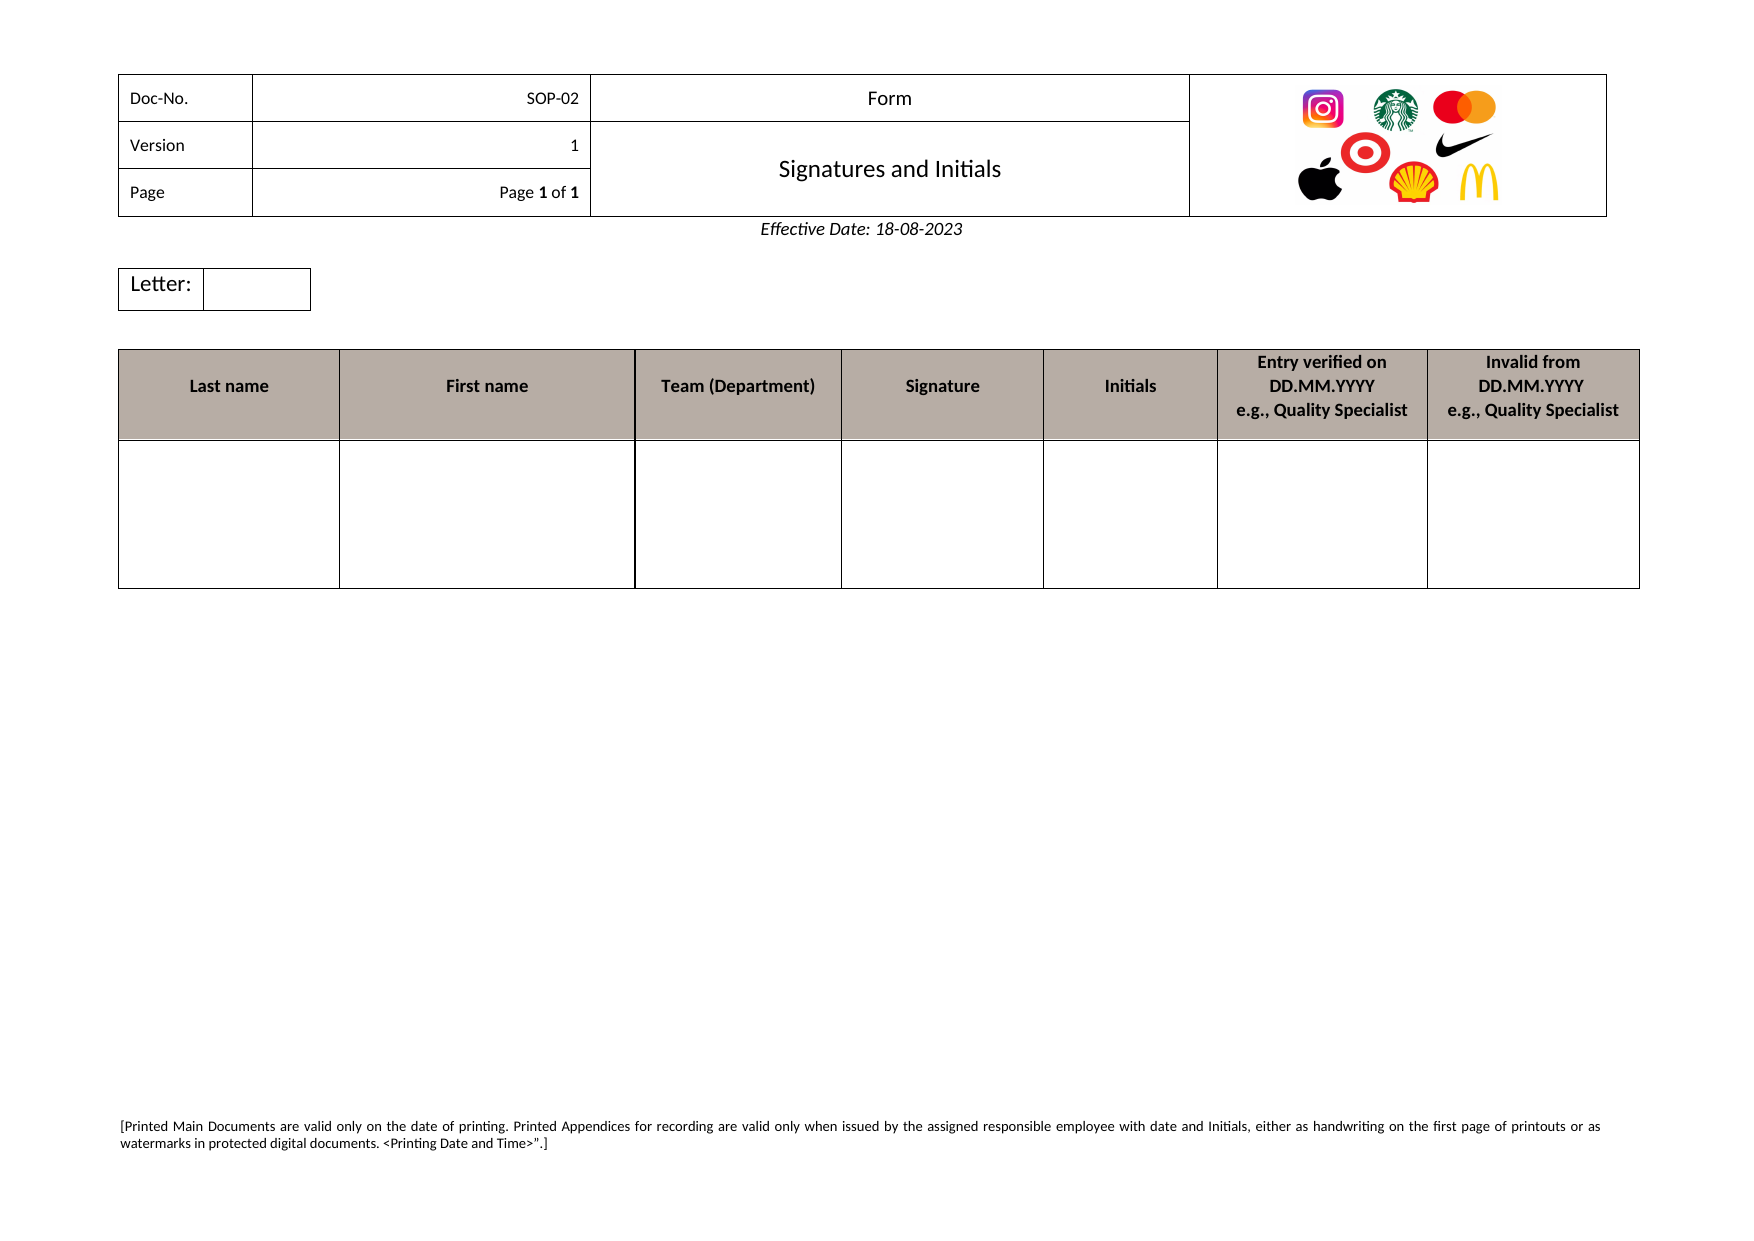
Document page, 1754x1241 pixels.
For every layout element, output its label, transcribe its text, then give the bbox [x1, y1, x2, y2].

table_header Last name [119, 350, 339, 439]
table_header Signature [842, 350, 1043, 439]
table_cell [119, 441, 339, 588]
table_cell [842, 441, 1043, 588]
table_cell [1428, 441, 1639, 588]
table_header Initials [1044, 350, 1217, 439]
table_header Team (Department) [636, 350, 841, 439]
table_cell [636, 441, 841, 588]
table_header [204, 269, 310, 310]
table_cell [1218, 441, 1427, 588]
table_header Entry verified on DD.MM.YYYY e.g., Quality Specialist [1218, 350, 1427, 439]
table_header Invalid from DD.MM.YYYY e.g., Quality Specialist [1428, 350, 1639, 439]
table_cell [1044, 441, 1217, 588]
table_header Letter: [119, 269, 203, 310]
picture [1295, 85, 1502, 205]
table_header First name [340, 350, 634, 439]
table_cell [340, 441, 634, 588]
